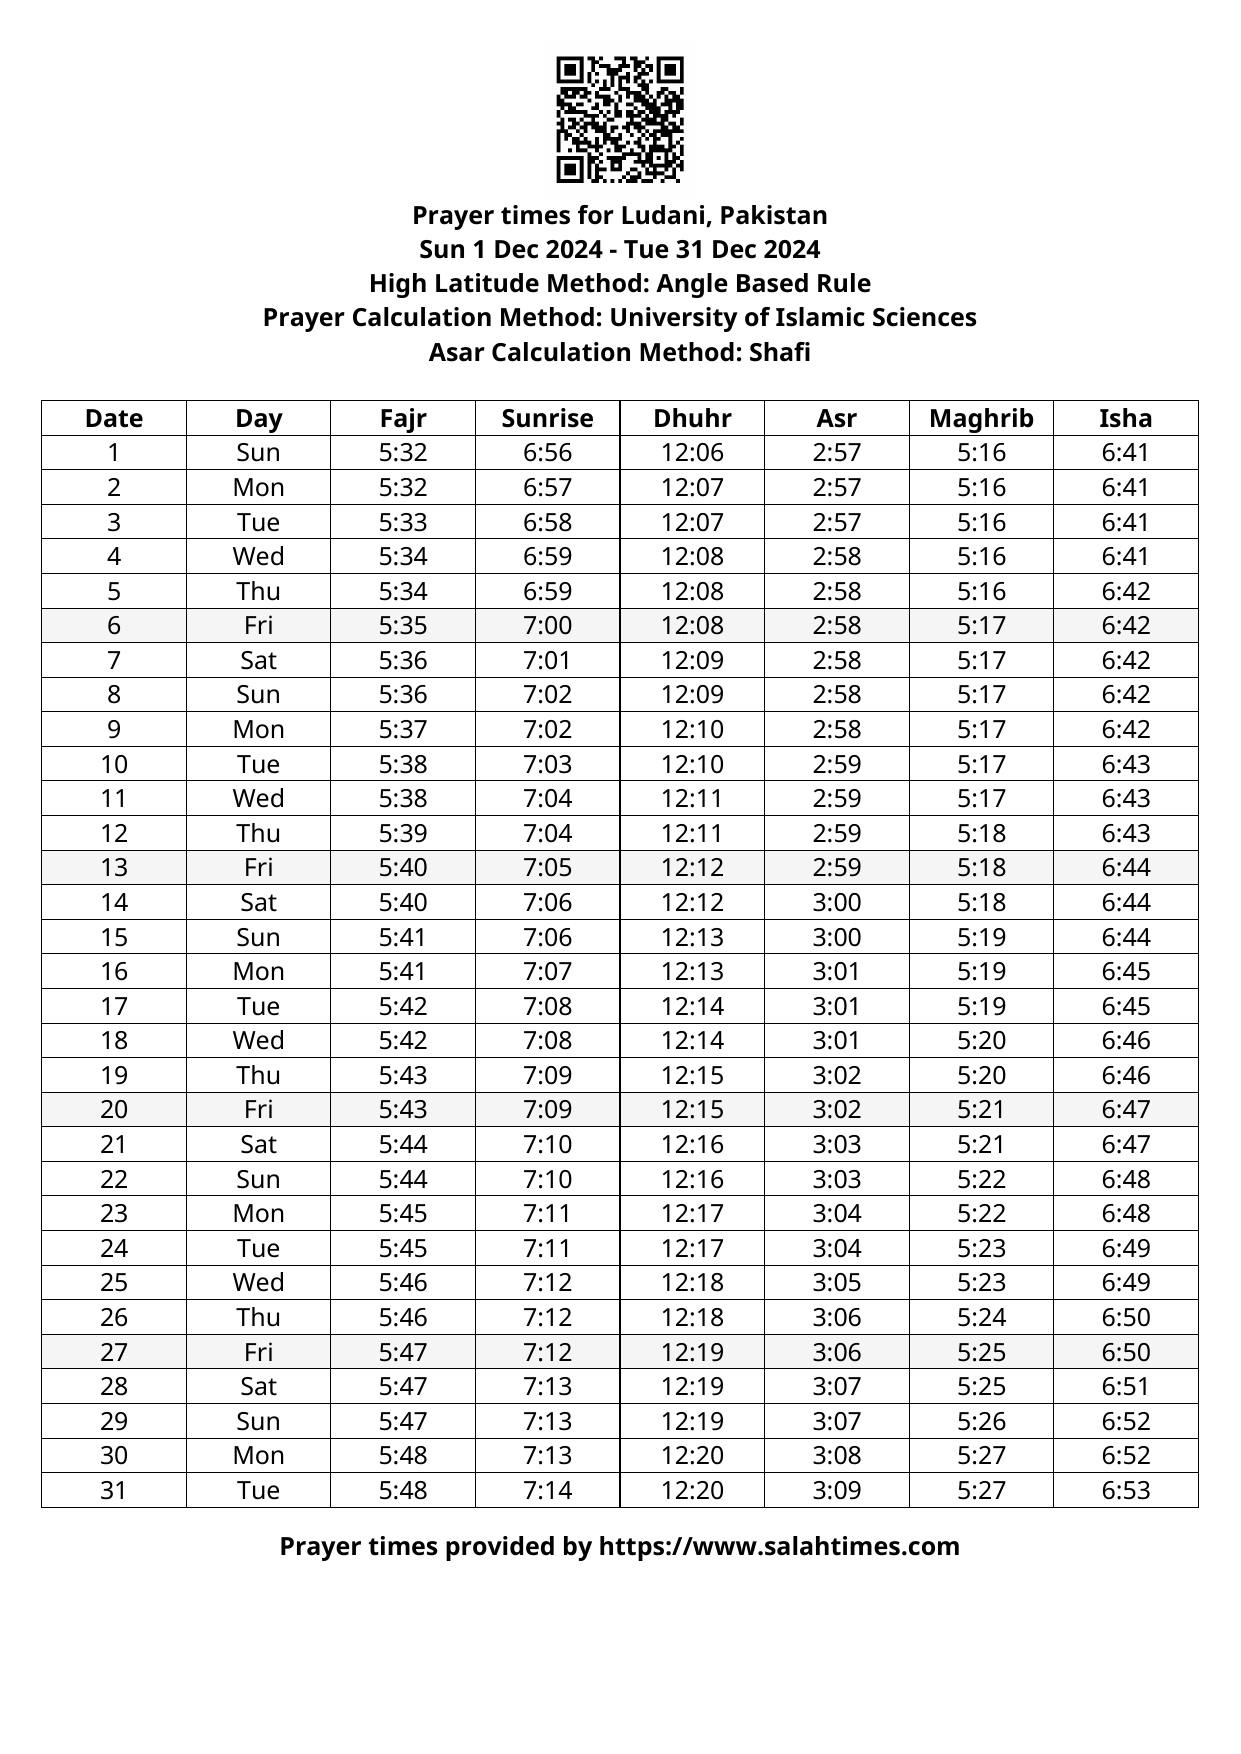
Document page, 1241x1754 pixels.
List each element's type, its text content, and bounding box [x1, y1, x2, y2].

table_cell 25 [42, 1266, 186, 1299]
table_cell Mon [187, 1439, 330, 1472]
table_header Dhuhr [621, 401, 764, 434]
table_cell 6:41 [1054, 505, 1198, 538]
table_cell 6:56 [476, 436, 619, 469]
table_cell 6:46 [1054, 1024, 1198, 1057]
table_cell 3 [42, 505, 186, 538]
table_cell 5:40 [331, 885, 475, 919]
table_cell 22 [42, 1162, 186, 1195]
table_cell 12:19 [621, 1404, 764, 1437]
table_cell 12:07 [621, 505, 764, 538]
table_cell 12:13 [621, 954, 764, 988]
table_cell 6:48 [1054, 1196, 1198, 1230]
table_cell 3:00 [765, 885, 909, 919]
table_cell 12:14 [621, 1024, 764, 1057]
table_cell 12:11 [621, 781, 764, 815]
table_cell Mon [187, 470, 330, 504]
table_cell 19 [42, 1058, 186, 1092]
table_cell 5:45 [331, 1231, 475, 1264]
table_cell 7:05 [476, 851, 619, 884]
table_cell Wed [187, 539, 330, 573]
table_cell 5:22 [910, 1196, 1053, 1230]
table_cell 5:26 [910, 1404, 1053, 1437]
table_cell Thu [187, 1300, 330, 1334]
table_cell 7:13 [476, 1404, 619, 1437]
table_cell 7:01 [476, 643, 619, 677]
table_cell 2:59 [765, 816, 909, 849]
table_cell 12:07 [621, 470, 764, 504]
table_header Fajr [331, 401, 475, 434]
table_cell 5:40 [331, 851, 475, 884]
table_cell 5:34 [331, 574, 475, 607]
table_cell 2:57 [765, 470, 909, 504]
table_cell 5:38 [331, 747, 475, 780]
text Sun 1 Dec 2024 - Tue 31 Dec 2024 [42, 232, 1198, 266]
table_cell 6:53 [1054, 1473, 1198, 1507]
table_cell 5:44 [331, 1162, 475, 1195]
table_cell 5:27 [910, 1439, 1053, 1472]
table_cell Mon [187, 712, 330, 746]
table_cell Wed [187, 1266, 330, 1299]
table_cell 2:59 [765, 851, 909, 884]
table_cell 2:58 [765, 539, 909, 573]
table_cell 3:02 [765, 1058, 909, 1092]
table_cell Sun [187, 678, 330, 711]
table_cell 5:20 [910, 1024, 1053, 1057]
table_cell Sun [187, 436, 330, 469]
table_cell 2 [42, 470, 186, 504]
table_cell Mon [187, 1196, 330, 1230]
table_cell 3:01 [765, 954, 909, 988]
table_cell 5:22 [910, 1162, 1053, 1195]
table_cell 3:06 [765, 1300, 909, 1334]
table_cell 12:09 [621, 643, 764, 677]
table_cell 12:13 [621, 920, 764, 953]
table_cell 6:42 [1054, 609, 1198, 642]
text Asar Calculation Method: Shafi [42, 334, 1198, 368]
table_cell 5:21 [910, 1093, 1053, 1126]
table_cell 5:47 [331, 1335, 475, 1368]
table_cell 5:18 [910, 851, 1053, 884]
table_cell 6:45 [1054, 954, 1198, 988]
table_cell 6:43 [1054, 816, 1198, 849]
table_cell 2:58 [765, 678, 909, 711]
table_cell 12:08 [621, 539, 764, 573]
table_cell 6:49 [1054, 1266, 1198, 1299]
table_cell 12:06 [621, 436, 764, 469]
table_cell Sat [187, 1127, 330, 1161]
table_cell 28 [42, 1369, 186, 1403]
table_cell 5:43 [331, 1058, 475, 1092]
table_cell 5:25 [910, 1335, 1053, 1368]
table_cell 12:18 [621, 1266, 764, 1299]
table_cell 5:17 [910, 747, 1053, 780]
table_header Day [187, 401, 330, 434]
table_cell Mon [187, 954, 330, 988]
table_cell 6:48 [1054, 1162, 1198, 1195]
table_cell 5:16 [910, 470, 1053, 504]
table_cell 21 [42, 1127, 186, 1161]
table_cell 5:39 [331, 816, 475, 849]
table_cell 12:10 [621, 712, 764, 746]
table_cell 18 [42, 1024, 186, 1057]
table_cell Tue [187, 505, 330, 538]
table_cell 7:12 [476, 1300, 619, 1334]
table_cell 5:45 [331, 1196, 475, 1230]
table_cell 5:23 [910, 1266, 1053, 1299]
table_cell 7:06 [476, 920, 619, 953]
table_cell 5:19 [910, 954, 1053, 988]
table_cell 1 [42, 436, 186, 469]
table_cell 31 [42, 1473, 186, 1507]
table_cell 14 [42, 885, 186, 919]
table_cell 5:17 [910, 643, 1053, 677]
table_cell 5:34 [331, 539, 475, 573]
table_cell Sun [187, 920, 330, 953]
table_cell 6:46 [1054, 1058, 1198, 1092]
table_cell 6:43 [1054, 747, 1198, 780]
table_cell 2:58 [765, 574, 909, 607]
table_cell 12:09 [621, 678, 764, 711]
table_cell 5:37 [331, 712, 475, 746]
table_cell 7:00 [476, 609, 619, 642]
table_cell 12:20 [621, 1439, 764, 1472]
table_cell 7:10 [476, 1162, 619, 1195]
table_cell 5:42 [331, 1024, 475, 1057]
table_cell 5:38 [331, 781, 475, 815]
table_cell 5:47 [331, 1404, 475, 1437]
table_cell 12:12 [621, 851, 764, 884]
table_cell 6:47 [1054, 1093, 1198, 1126]
table_cell 7:08 [476, 989, 619, 1022]
table_header Date [42, 401, 186, 434]
table_cell Thu [187, 1058, 330, 1092]
table_cell 12:15 [621, 1093, 764, 1126]
table_cell 6:50 [1054, 1300, 1198, 1334]
table_cell 12:16 [621, 1162, 764, 1195]
table_cell Sat [187, 885, 330, 919]
table_cell 5:16 [910, 574, 1053, 607]
table_cell 6:58 [476, 505, 619, 538]
table_cell 12:17 [621, 1196, 764, 1230]
table_cell 7:13 [476, 1369, 619, 1403]
table_cell Fri [187, 609, 330, 642]
table_cell 5:36 [331, 643, 475, 677]
table_cell 5:27 [910, 1473, 1053, 1507]
table_cell 6:42 [1054, 712, 1198, 746]
table_cell 5:44 [331, 1127, 475, 1161]
table_cell 7:12 [476, 1266, 619, 1299]
table_cell 6:50 [1054, 1335, 1198, 1368]
table_cell 3:07 [765, 1369, 909, 1403]
table_cell 5:23 [910, 1231, 1053, 1264]
table_cell 5:43 [331, 1093, 475, 1126]
table_cell 7:07 [476, 954, 619, 988]
table_cell 8 [42, 678, 186, 711]
table_cell 6:44 [1054, 885, 1198, 919]
table_cell 5:36 [331, 678, 475, 711]
table_cell 3:07 [765, 1404, 909, 1437]
table_cell 7:09 [476, 1093, 619, 1126]
table_cell 3:02 [765, 1093, 909, 1126]
table_cell 12:19 [621, 1335, 764, 1368]
table_cell 6:57 [476, 470, 619, 504]
table_cell 6:41 [1054, 436, 1198, 469]
table_cell 12 [42, 816, 186, 849]
table_cell 5:17 [910, 712, 1053, 746]
table_cell 7:13 [476, 1439, 619, 1472]
table_cell 5:46 [331, 1300, 475, 1334]
table_cell 4 [42, 539, 186, 573]
table_cell 7:06 [476, 885, 619, 919]
table_cell 12:17 [621, 1231, 764, 1264]
table_cell Thu [187, 574, 330, 607]
table_cell 5:20 [910, 1058, 1053, 1092]
table_cell 5:16 [910, 436, 1053, 469]
table_cell 5:25 [910, 1369, 1053, 1403]
table_header Sunrise [476, 401, 619, 434]
table_cell 20 [42, 1093, 186, 1126]
table_cell 6:41 [1054, 470, 1198, 504]
table_cell 7:10 [476, 1127, 619, 1161]
table_cell 6:49 [1054, 1231, 1198, 1264]
table_cell 12:12 [621, 885, 764, 919]
table_cell 12:19 [621, 1369, 764, 1403]
table_cell 26 [42, 1300, 186, 1334]
table_cell 7:02 [476, 678, 619, 711]
table_cell 5:16 [910, 505, 1053, 538]
table_cell 6 [42, 609, 186, 642]
table_cell Sat [187, 1369, 330, 1403]
table_cell Thu [187, 816, 330, 849]
table_cell 5:46 [331, 1266, 475, 1299]
table_cell 2:58 [765, 712, 909, 746]
table_cell 5:19 [910, 920, 1053, 953]
table_cell Tue [187, 1473, 330, 1507]
table_cell 5:32 [331, 470, 475, 504]
table_cell 5:48 [331, 1473, 475, 1507]
table_cell 7:08 [476, 1024, 619, 1057]
table_header Asr [765, 401, 909, 434]
table_cell 5:16 [910, 539, 1053, 573]
picture [542, 41, 699, 198]
table_cell 7:04 [476, 781, 619, 815]
table_cell 12:16 [621, 1127, 764, 1161]
table_cell 5:18 [910, 816, 1053, 849]
table_cell 7:11 [476, 1196, 619, 1230]
table_cell Sun [187, 1162, 330, 1195]
table_cell 23 [42, 1196, 186, 1230]
table_header Maghrib [910, 401, 1053, 434]
table_cell 12:08 [621, 609, 764, 642]
table_cell 5:17 [910, 781, 1053, 815]
table_cell Fri [187, 1093, 330, 1126]
table_cell 17 [42, 989, 186, 1022]
table_cell 12:15 [621, 1058, 764, 1092]
table_cell 3:03 [765, 1127, 909, 1161]
table_cell 7:09 [476, 1058, 619, 1092]
table_cell Tue [187, 1231, 330, 1264]
table_cell 7:11 [476, 1231, 619, 1264]
table_cell 6:59 [476, 574, 619, 607]
table_cell 6:52 [1054, 1404, 1198, 1437]
table_cell 30 [42, 1439, 186, 1472]
table_cell 5:41 [331, 920, 475, 953]
table_cell 3:08 [765, 1439, 909, 1472]
table_cell 15 [42, 920, 186, 953]
table_cell Fri [187, 1335, 330, 1368]
table_cell 6:45 [1054, 989, 1198, 1022]
table_cell 6:44 [1054, 851, 1198, 884]
table_cell 6:42 [1054, 678, 1198, 711]
table_cell 2:57 [765, 436, 909, 469]
table_cell Fri [187, 851, 330, 884]
table_cell 5:33 [331, 505, 475, 538]
text Prayer Calculation Method: University of Islamic Sciences [42, 300, 1198, 334]
table_cell 3:03 [765, 1162, 909, 1195]
table_cell 3:01 [765, 1024, 909, 1057]
table_cell 2:59 [765, 781, 909, 815]
table_cell 3:04 [765, 1196, 909, 1230]
table_cell 12:08 [621, 574, 764, 607]
table_cell 5:35 [331, 609, 475, 642]
table_cell 6:41 [1054, 539, 1198, 573]
table_cell 12:18 [621, 1300, 764, 1334]
table_cell 2:57 [765, 505, 909, 538]
table_cell Tue [187, 747, 330, 780]
table_cell 7:14 [476, 1473, 619, 1507]
table_cell 24 [42, 1231, 186, 1264]
table_cell 7:02 [476, 712, 619, 746]
table_cell 3:06 [765, 1335, 909, 1368]
table_cell 5:42 [331, 989, 475, 1022]
text Prayer times for Ludani, Pakistan [42, 198, 1198, 232]
table_cell 10 [42, 747, 186, 780]
table_cell 12:14 [621, 989, 764, 1022]
table_cell Tue [187, 989, 330, 1022]
table_header Isha [1054, 401, 1198, 434]
table_cell 27 [42, 1335, 186, 1368]
table_cell 6:44 [1054, 920, 1198, 953]
table_cell 2:58 [765, 643, 909, 677]
table_cell Sat [187, 643, 330, 677]
table_cell 6:47 [1054, 1127, 1198, 1161]
table_cell 16 [42, 954, 186, 988]
table_cell 5:32 [331, 436, 475, 469]
table_cell 5:17 [910, 678, 1053, 711]
table_cell 7 [42, 643, 186, 677]
table_cell 5:19 [910, 989, 1053, 1022]
table_cell 5 [42, 574, 186, 607]
table_cell 3:01 [765, 989, 909, 1022]
table_cell Sun [187, 1404, 330, 1437]
text Prayer times provided by https://www.salahtimes.com [42, 1528, 1198, 1563]
table_cell 5:18 [910, 885, 1053, 919]
text High Latitude Method: Angle Based Rule [42, 266, 1198, 300]
table_cell 5:21 [910, 1127, 1053, 1161]
table_cell 3:09 [765, 1473, 909, 1507]
table_cell 6:42 [1054, 574, 1198, 607]
table_cell 5:17 [910, 609, 1053, 642]
table_cell 6:42 [1054, 643, 1198, 677]
table_cell 12:10 [621, 747, 764, 780]
table_cell 3:05 [765, 1266, 909, 1299]
table_cell 11 [42, 781, 186, 815]
table_cell 3:00 [765, 920, 909, 953]
table_cell 7:03 [476, 747, 619, 780]
table_cell 12:20 [621, 1473, 764, 1507]
table_cell Wed [187, 1024, 330, 1057]
table_cell 2:59 [765, 747, 909, 780]
table_cell Wed [187, 781, 330, 815]
table_cell 6:43 [1054, 781, 1198, 815]
table_cell 7:12 [476, 1335, 619, 1368]
table_cell 3:04 [765, 1231, 909, 1264]
table_cell 13 [42, 851, 186, 884]
table_cell 29 [42, 1404, 186, 1437]
table_cell 6:51 [1054, 1369, 1198, 1403]
table_cell 7:04 [476, 816, 619, 849]
table_cell 5:41 [331, 954, 475, 988]
table_cell 9 [42, 712, 186, 746]
table_cell 6:52 [1054, 1439, 1198, 1472]
table_cell 2:58 [765, 609, 909, 642]
table_cell 5:47 [331, 1369, 475, 1403]
table_cell 12:11 [621, 816, 764, 849]
table_cell 5:48 [331, 1439, 475, 1472]
table_cell 6:59 [476, 539, 619, 573]
table_cell 5:24 [910, 1300, 1053, 1334]
